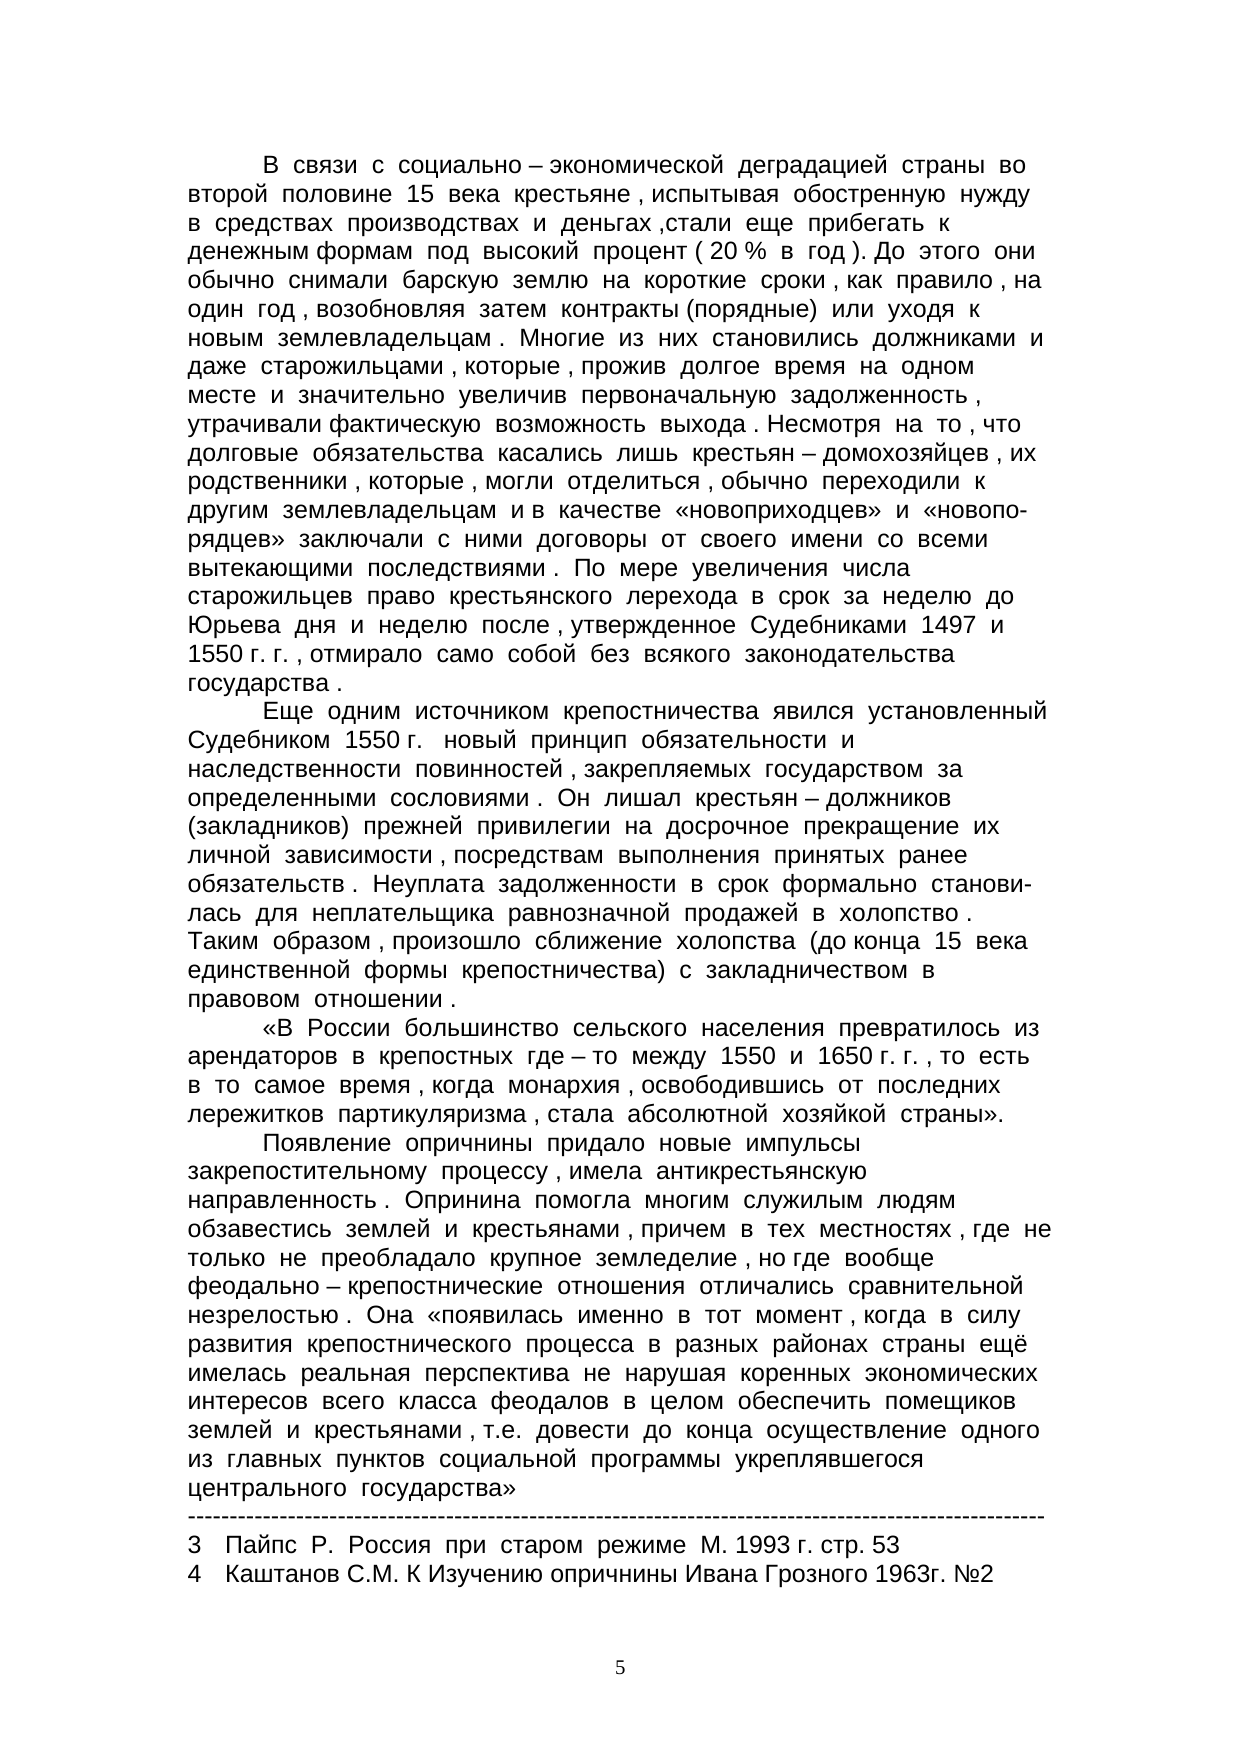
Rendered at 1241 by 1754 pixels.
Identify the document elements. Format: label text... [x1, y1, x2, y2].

text Еще одним источником крепостничества явился установленный Судебником 1550 г. новый принцип обязательности и наследственности повинностей , закрепляемых государством за определенными сословиями . Он лишал крестьян – должников (закладников) прежней привилегии на досрочное прекращение их личной зависимости , посредствам выполнения принятых ранее обязательств . Неуплата задолженности в срок формально станови-лась для неплательщика равнозначной продажей в холопство . Таким образом , произошло сближение холопства (до конца 15 века единственной формы крепостничества) с закладничеством в правовом отношении . [187, 696, 1053, 1012]
text «В России большинство сельского населения превратилось из арендаторов в крепостных где – то между 1550 и 1650 г. г. , то есть в то самое время , когда монархия , освободившись от последних лережитков партикуляризма , стала абсолютной хозяйкой страны». Появление опричнины придало новые импульсы закрепостительному процессу , имела антикрестьянскую направленность . Опринина помогла многим служилым людям обзавестись землей и крестьянами , причем в тех местностях , где не только не преобладало крупное земледелие , но где вообще феодально – крепостнические отношения отличались сравнительной незрелостью . Она «появилась именно в тот момент , когда в силу развития крепостнического процесса в разных районах страны ещё имелась реальная перспектива не нарушая коренных экономических интересов всего класса феодалов в целом обеспечить помещиков землей и крестьянами , т.е. довести до конца осуществление одного из главных пунктов социальной программы укреплявшегося центрального государства» [187, 1012, 1053, 1501]
text ------------------------------------------------------------------------------------------------------- [187, 1501, 1053, 1530]
text В связи с социально – экономической деградацией страны во второй половине 15 века крестьяне , испытывая обостренную нужду в средствах производствах и деньгах ,стали еще прибегать к денежным формам под высокий процент ( 20 % в год ). До этого они обычно снимали барскую землю на короткие сроки , как правило , на один год , возобновляя затем контракты (порядные) или уходя к новым землевладельцам . Многие из них становились должниками и даже старожильцами , которые , прожив долгое время на одном месте и значительно увеличив первоначальную задолженность , утрачивали фактическую возможность выхода . Несмотря на то , что долговые обязательства касались лишь крестьян – домохозяйцев , их родственники , которые , могли отделиться , обычно переходили к другим землевладельцам и в качестве «новоприходцев» и «новопо-рядцев» заключали с ними договоры от своего имени со всеми вытекающими последствиями . По мере увеличения числа старожильцев право крестьянского лерехода в срок за неделю до Юрьева дня и неделю после , утвержденное Судебниками 1497 и 1550 г. г. , отмирало само собой без всякого законодательства государства . [187, 150, 1053, 696]
list Каштанов С.М. К Изучению опричнины Ивана Грозного 1963г. №2 [187, 1559, 1053, 1587]
list Пайпс Р. Россия при старом режиме М. 1993 г. стр. 53 [187, 1530, 1053, 1559]
